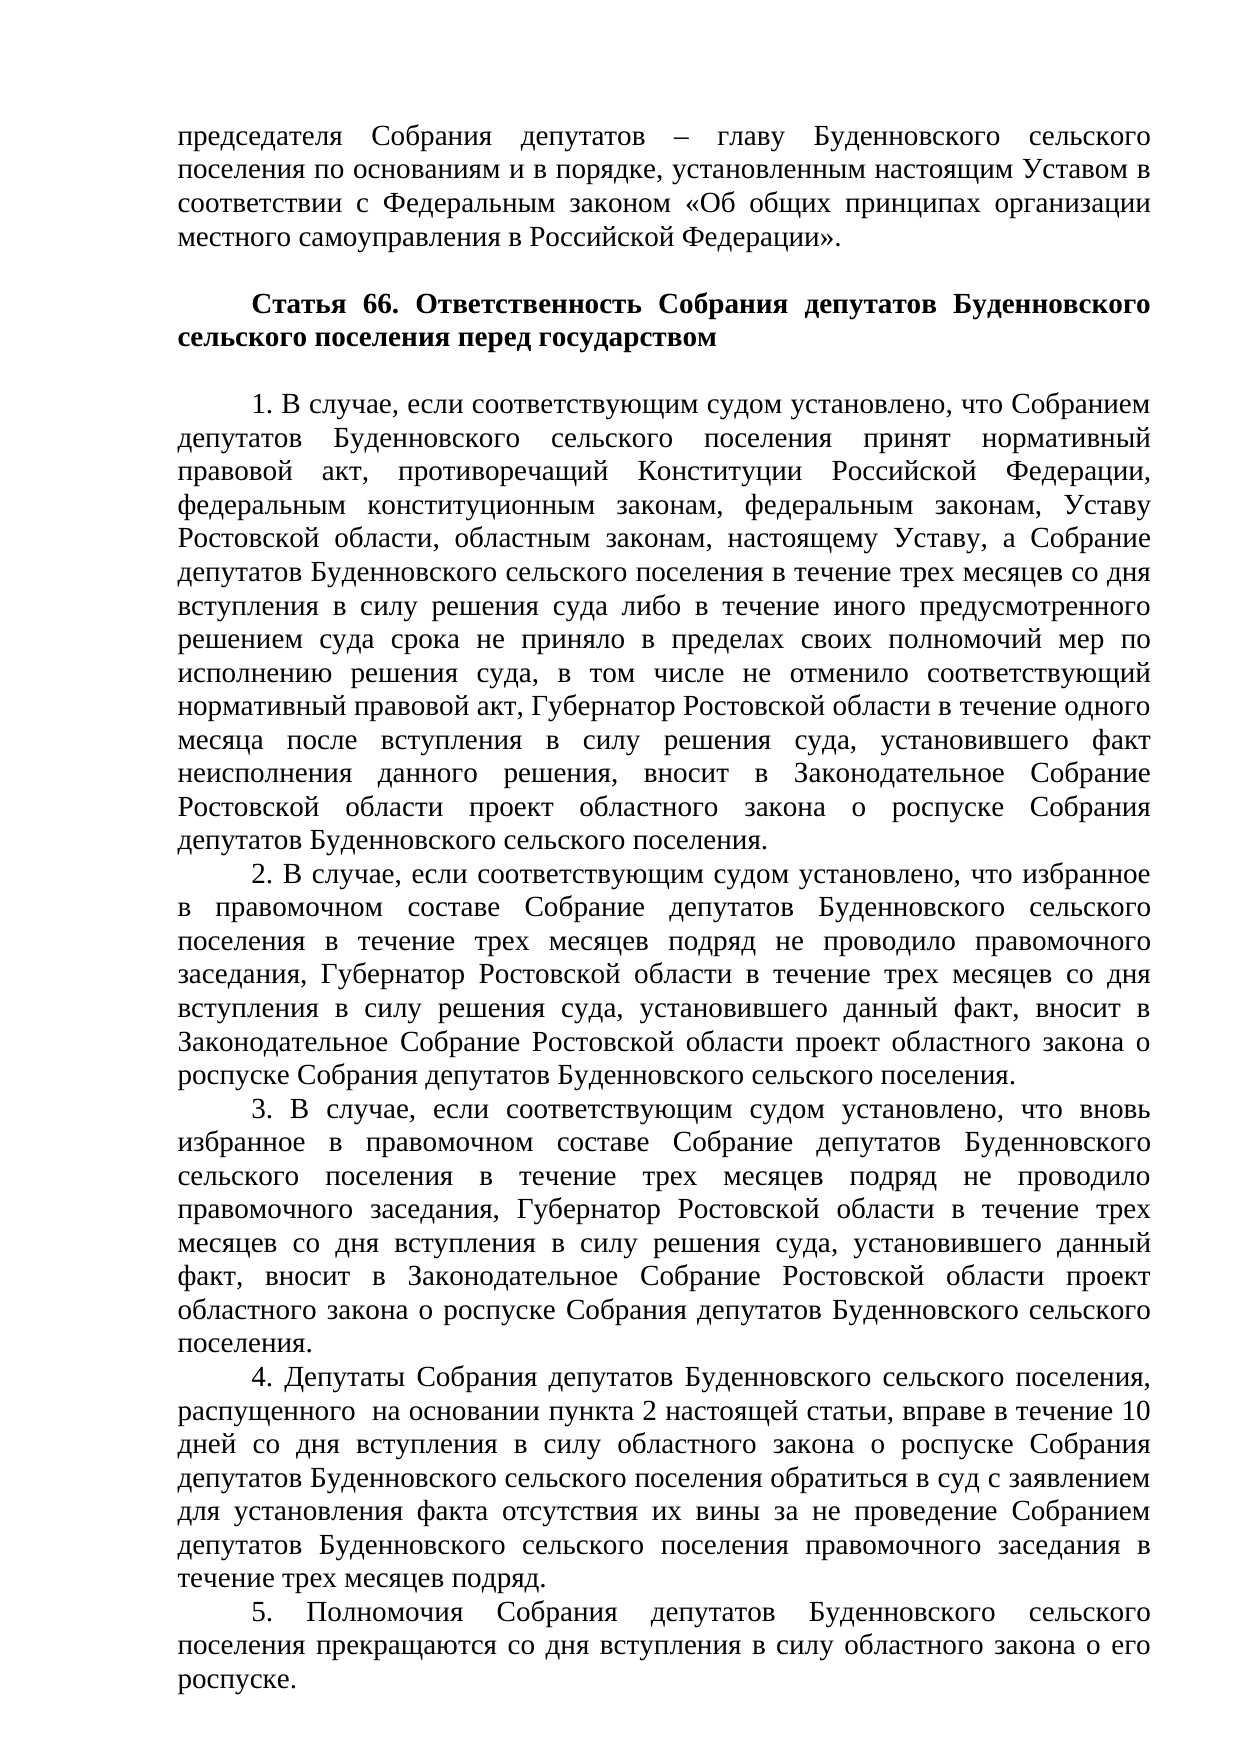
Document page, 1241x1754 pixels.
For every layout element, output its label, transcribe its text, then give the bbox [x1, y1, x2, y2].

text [177, 118, 1152, 252]
text Статья 66. Ответственность Собрания депутатов Буденновского сельского поселения перед государством [177, 286, 1152, 353]
text 2. В случае, если соответствующим судом установлено, что избранное в правомочном составе Собрание депутатов Буденновского сельского поселения в течение трех месяцев подряд не проводило правомочного заседания, Губернатор Ростовской области в течение трех месяцев со дня вступления в силу решения суда, установившего данный факт, вносит в Законодательное Собрание Ростовской области проект областного закона о роспуске Собрания депутатов Буденновского сельского поселения. [177, 856, 1152, 1091]
text 5. Полномочия Собрания депутатов Буденновского сельского поселения прекращаются со дня вступления в силу областного закона о его роспуске. [177, 1594, 1152, 1694]
text 3. В случае, если соответствующим судом установлено, что вновь избранное в правомочном составе Собрание депутатов Буденновского сельского поселения в течение трех месяцев подряд не проводило правомочного заседания, Губернатор Ростовской области в течение трех месяцев со дня вступления в силу решения суда, установившего данный факт, вносит в Законодательное Собрание Ростовской области проект областного закона о роспуске Собрания депутатов Буденновского сельского поселения. [177, 1091, 1152, 1359]
text 4. Депутаты Собрания депутатов Буденновского сельского поселения, распущенного на основании пункта 2 настоящей статьи, вправе в течение 10 дней со дня вступления в силу областного закона о роспуске Собрания депутатов Буденновского сельского поселения обратиться в суд с заявлением для установления факта отсутствия их вины за не проведение Собранием депутатов Буденновского сельского поселения правомочного заседания в течение трех месяцев подряд. [177, 1359, 1152, 1594]
text 1. В случае, если соответствующим судом установлено, что Собранием депутатов Буденновского сельского поселения принят нормативный правовой акт, противоречащий Конституции Российской Федерации, федеральным конституционным законам, федеральным законам, Уставу Ростовской области, областным законам, настоящему Уставу, а Собрание депутатов Буденновского сельского поселения в течение трех месяцев со дня вступления в силу решения суда либо в течение иного предусмотренного решением суда срока не приняло в пределах своих полномочий мер по исполнению решения суда, в том числе не отменило соответствующий нормативный правовой акт, Губернатор Ростовской области в течение одного месяца после вступления в силу решения суда, установившего факт неисполнения данного решения, вносит в Законодательное Собрание Ростовской области проект областного закона о роспуске Собрания депутатов Буденновского сельского поселения. [177, 386, 1152, 856]
